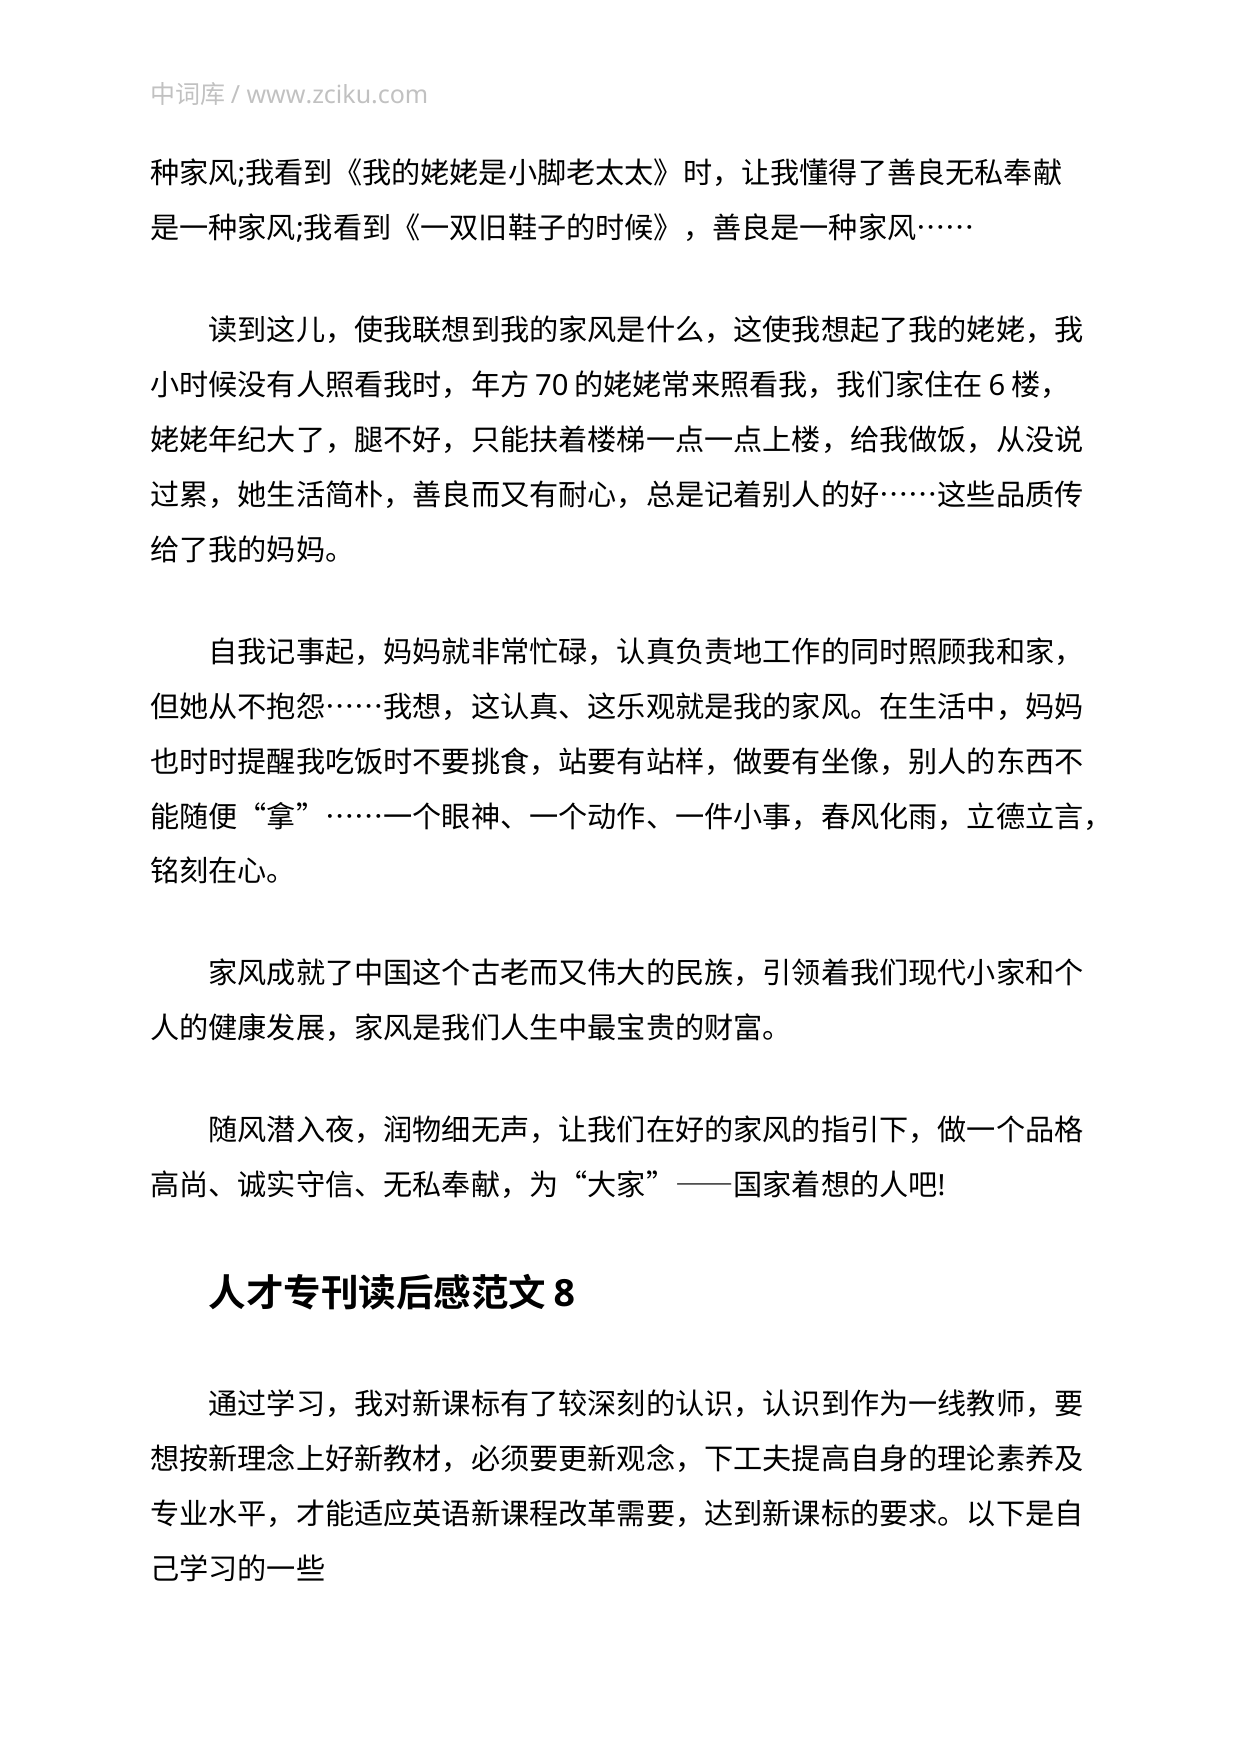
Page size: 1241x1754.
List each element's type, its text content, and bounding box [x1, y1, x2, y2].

text 人才专刊读后感范文8 [150, 1263, 1090, 1318]
text 读到这儿，使我联想到我的家风是什么，这使我想起了我的姥姥，我小时候没有人照看我时，年方70的姥姥常来照看我，我们家住在6楼，姥姥年纪大了，腿不好，只能扶着楼梯一点一点上楼，给我做饭，从没说过累，她生活简朴，善良而又有耐心，总是记着别人的好……这些品质传给了我的妈妈。 [150, 307, 1090, 569]
text 随风潜入夜，润物细无声，让我们在好的家风的指引下，做一个品格高尚、诚实守信、无私奉献，为“大家”——国家着想的人吧! [150, 1106, 1090, 1204]
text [150, 150, 1090, 247]
text 自我记事起，妈妈就非常忙碌，认真负责地工作的同时照顾我和家，但她从不抱怨……我想，这认真、这乐观就是我的家风。在生活中，妈妈也时时提醒我吃饭时不要挑食，站要有站样，做要有坐像，别人的东西不能随便“拿”……一个眼神、一个动作、一件小事，春风化雨，立德立言，铭刻在心。 [150, 628, 1090, 890]
text 家风成就了中国这个古老而又伟大的民族，引领着我们现代小家和个人的健康发展，家风是我们人生中最宝贵的财富。 [150, 950, 1090, 1047]
text 通过学习，我对新课标有了较深刻的认识，认识到作为一线教师，要想按新理念上好新教材，必须要更新观念，下工夫提高自身的理论素养及专业水平，才能适应英语新课程改革需要，达到新课标的要求。以下是自己学习的一些 [150, 1381, 1090, 1588]
